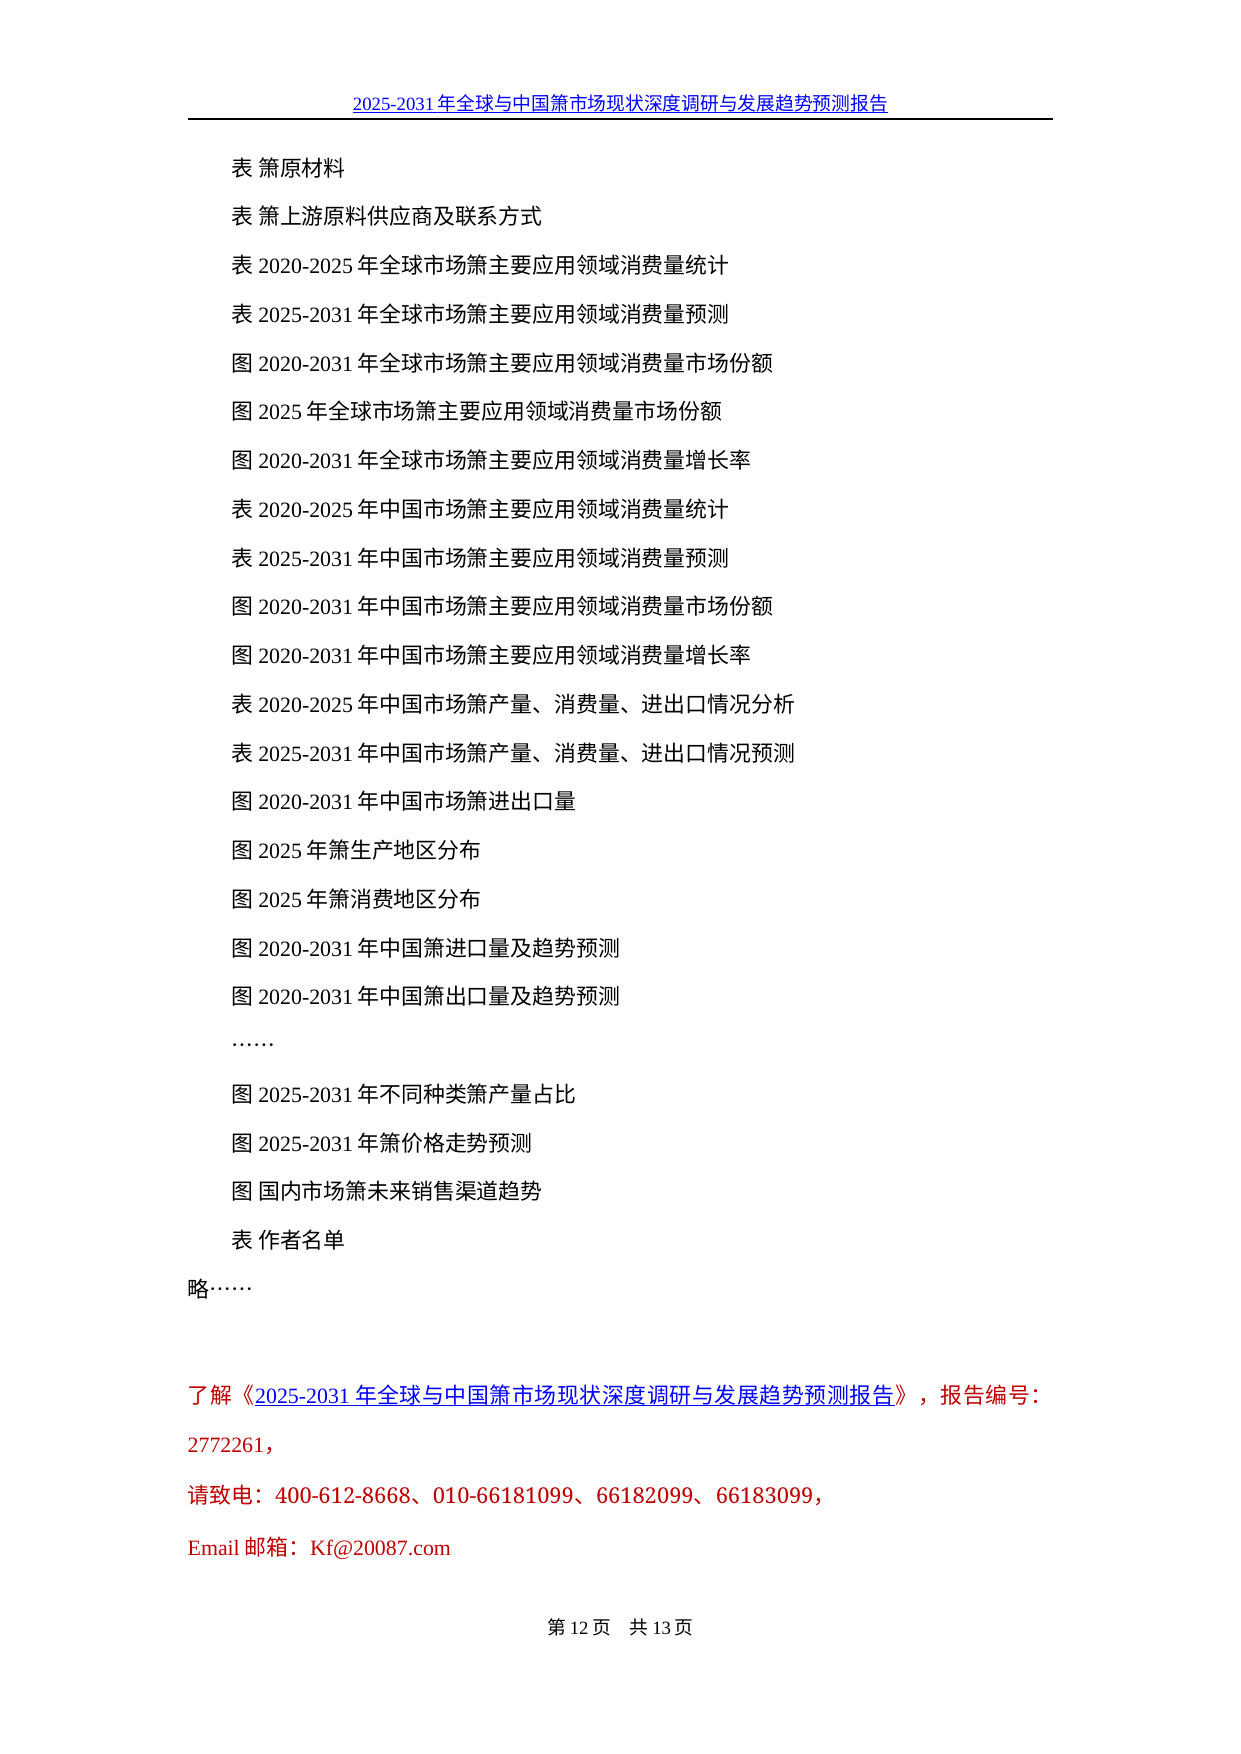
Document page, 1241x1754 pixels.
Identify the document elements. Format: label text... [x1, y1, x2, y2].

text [187, 150, 1053, 1304]
text 请致电：400-612-8668、010-66181099、66182099、66183099， [187, 1478, 1053, 1511]
text 了解《2025-2031年全球与中国箫市场现状深度调研与发展趋势预测报告》，报告编号：2772261， [187, 1378, 1053, 1459]
text Email邮箱：Kf@20087.com [187, 1530, 1053, 1562]
